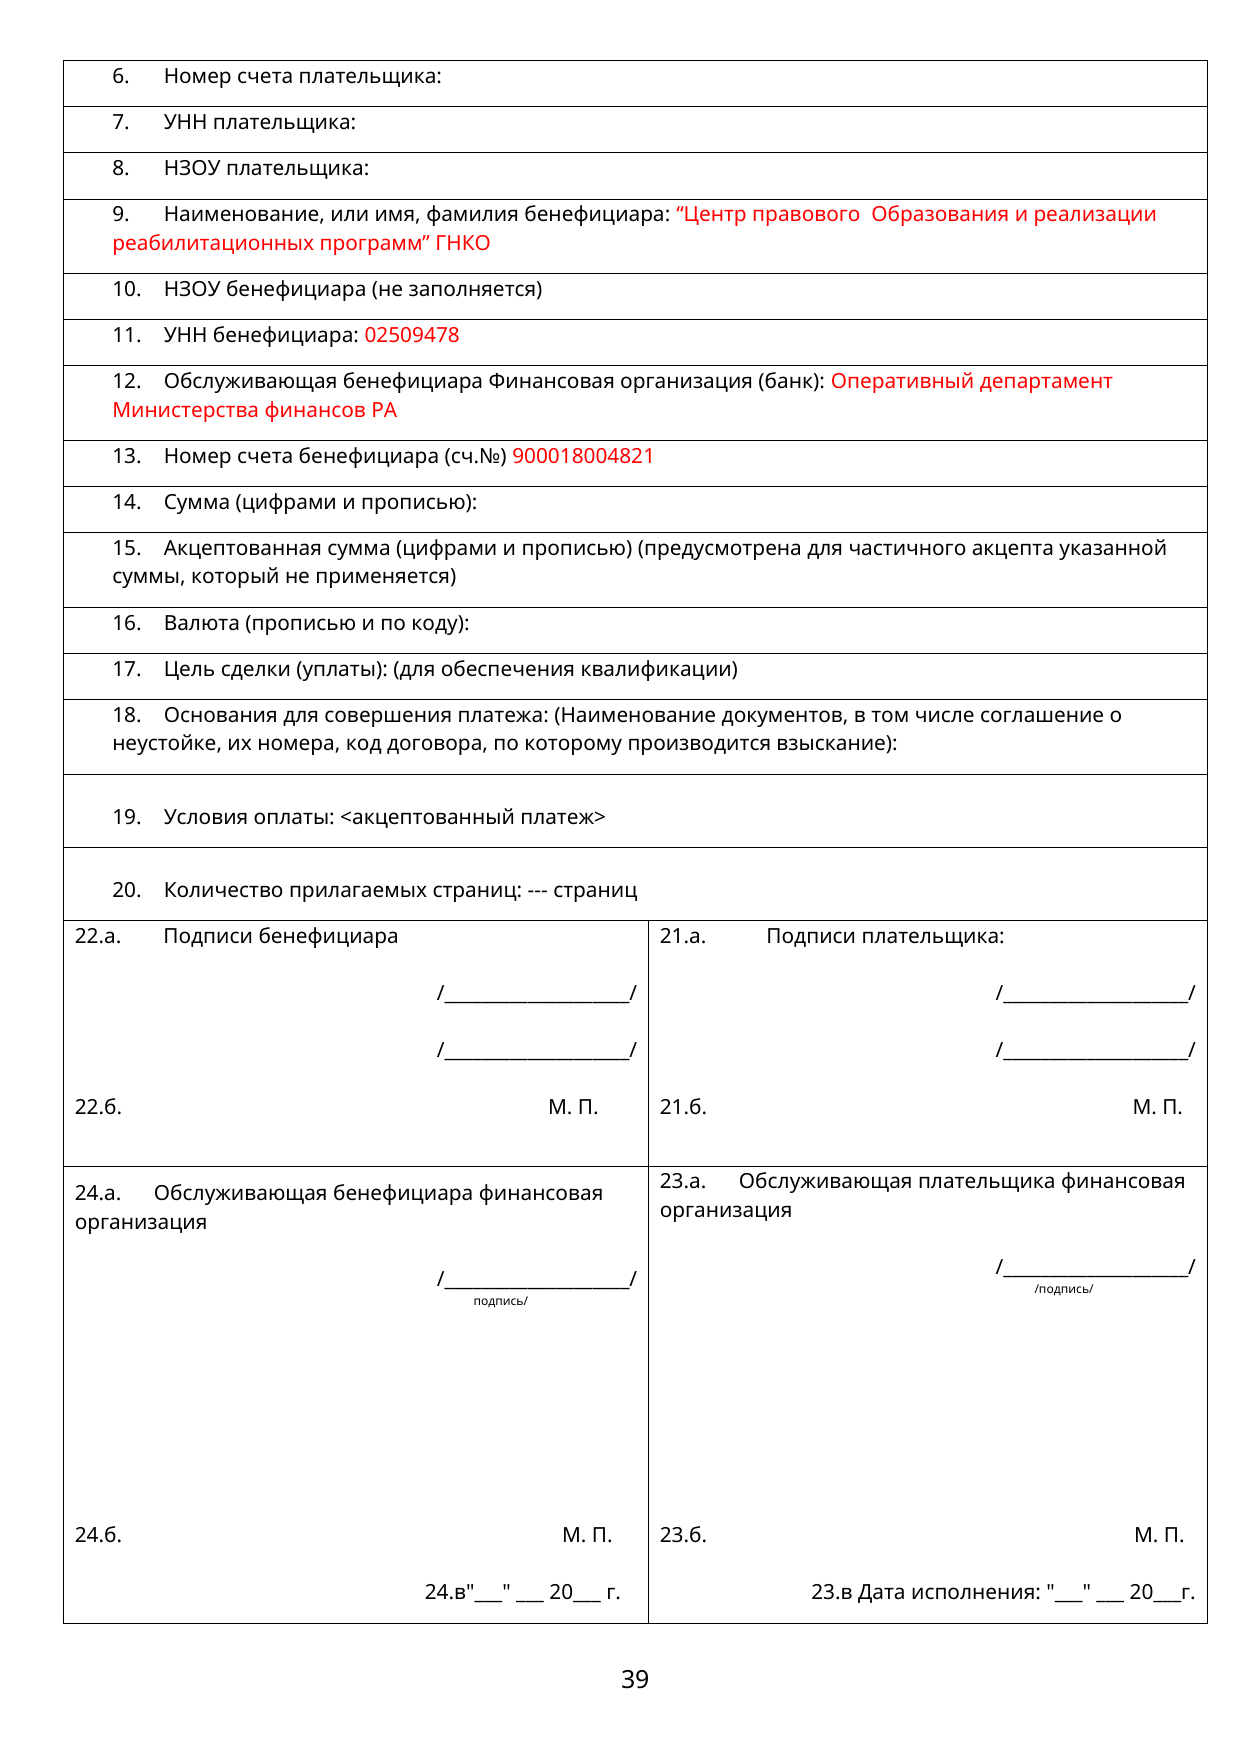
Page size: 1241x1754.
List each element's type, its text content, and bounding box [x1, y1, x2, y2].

table_cell 23.б. М. П. 23.в Дата исполнения: "___" ___ 20___г. [649, 1394, 1207, 1623]
table_cell 19. Условия оплаты: <акцептованный платеж> [64, 775, 1207, 847]
table_cell 7. УНН плательщика: [64, 107, 1207, 152]
table_cell 13. Номер счета бенефициара (сч.№) 900018004821 [64, 441, 1207, 486]
table_cell 11. УНН бенефициара: 02509478 [64, 320, 1207, 365]
table_cell 6. Номер счета плательщика: [64, 61, 1207, 106]
table_cell 20. Количество прилагаемых страниц: --- страниц [64, 848, 1207, 920]
table_cell 16. Валюта (прописью и по коду): [64, 608, 1207, 653]
table_cell 24.б. М. П. 24.в"___" ___ 20___ г. [64, 1394, 648, 1623]
table_cell 9. Наименование, или имя, фамилия бенефициара: “Центр правового Образования и реализации реабилитационных программ” ГНКО [64, 200, 1207, 273]
table_cell 18. Основания для совершения платежа: (Наименование документов, в том числе соглашение о неустойке, их номера, код договора, по которому производится взыскание): [64, 700, 1207, 774]
table_cell 23.а. Обслуживающая плательщика финансовая организация /____________________/ /подпись/ [649, 1167, 1207, 1394]
table_cell 17. Цель сделки (уплаты): (для обеспечения квалификации) [64, 654, 1207, 699]
table_cell 8. НЗОУ плательщика: [64, 153, 1207, 198]
table_cell 15. Акцептованная сумма (цифрами и прописью) (предусмотрена для частичного акцепта указанной суммы, который не применяется) [64, 533, 1207, 607]
table_cell 22.а. Подписи бенефициара /____________________/ /____________________/ 22.б. М. П. [64, 921, 648, 1166]
table_cell 21.а. Подписи плательщика: /____________________/ /____________________/ 21.б. М. П. [649, 921, 1207, 1166]
table_cell 14. Сумма (цифрами и прописью): [64, 487, 1207, 532]
table_cell 24.а. Обслуживающая бенефициара финансовая организация /____________________/ подпись/ [64, 1167, 648, 1394]
table_cell 10. НЗОУ бенефициара (не заполняется) [64, 274, 1207, 319]
table_cell 12. Обслуживающая бенефициара Финансовая организация (банк): Оперативный департамент Министерства финансов РА [64, 366, 1207, 440]
